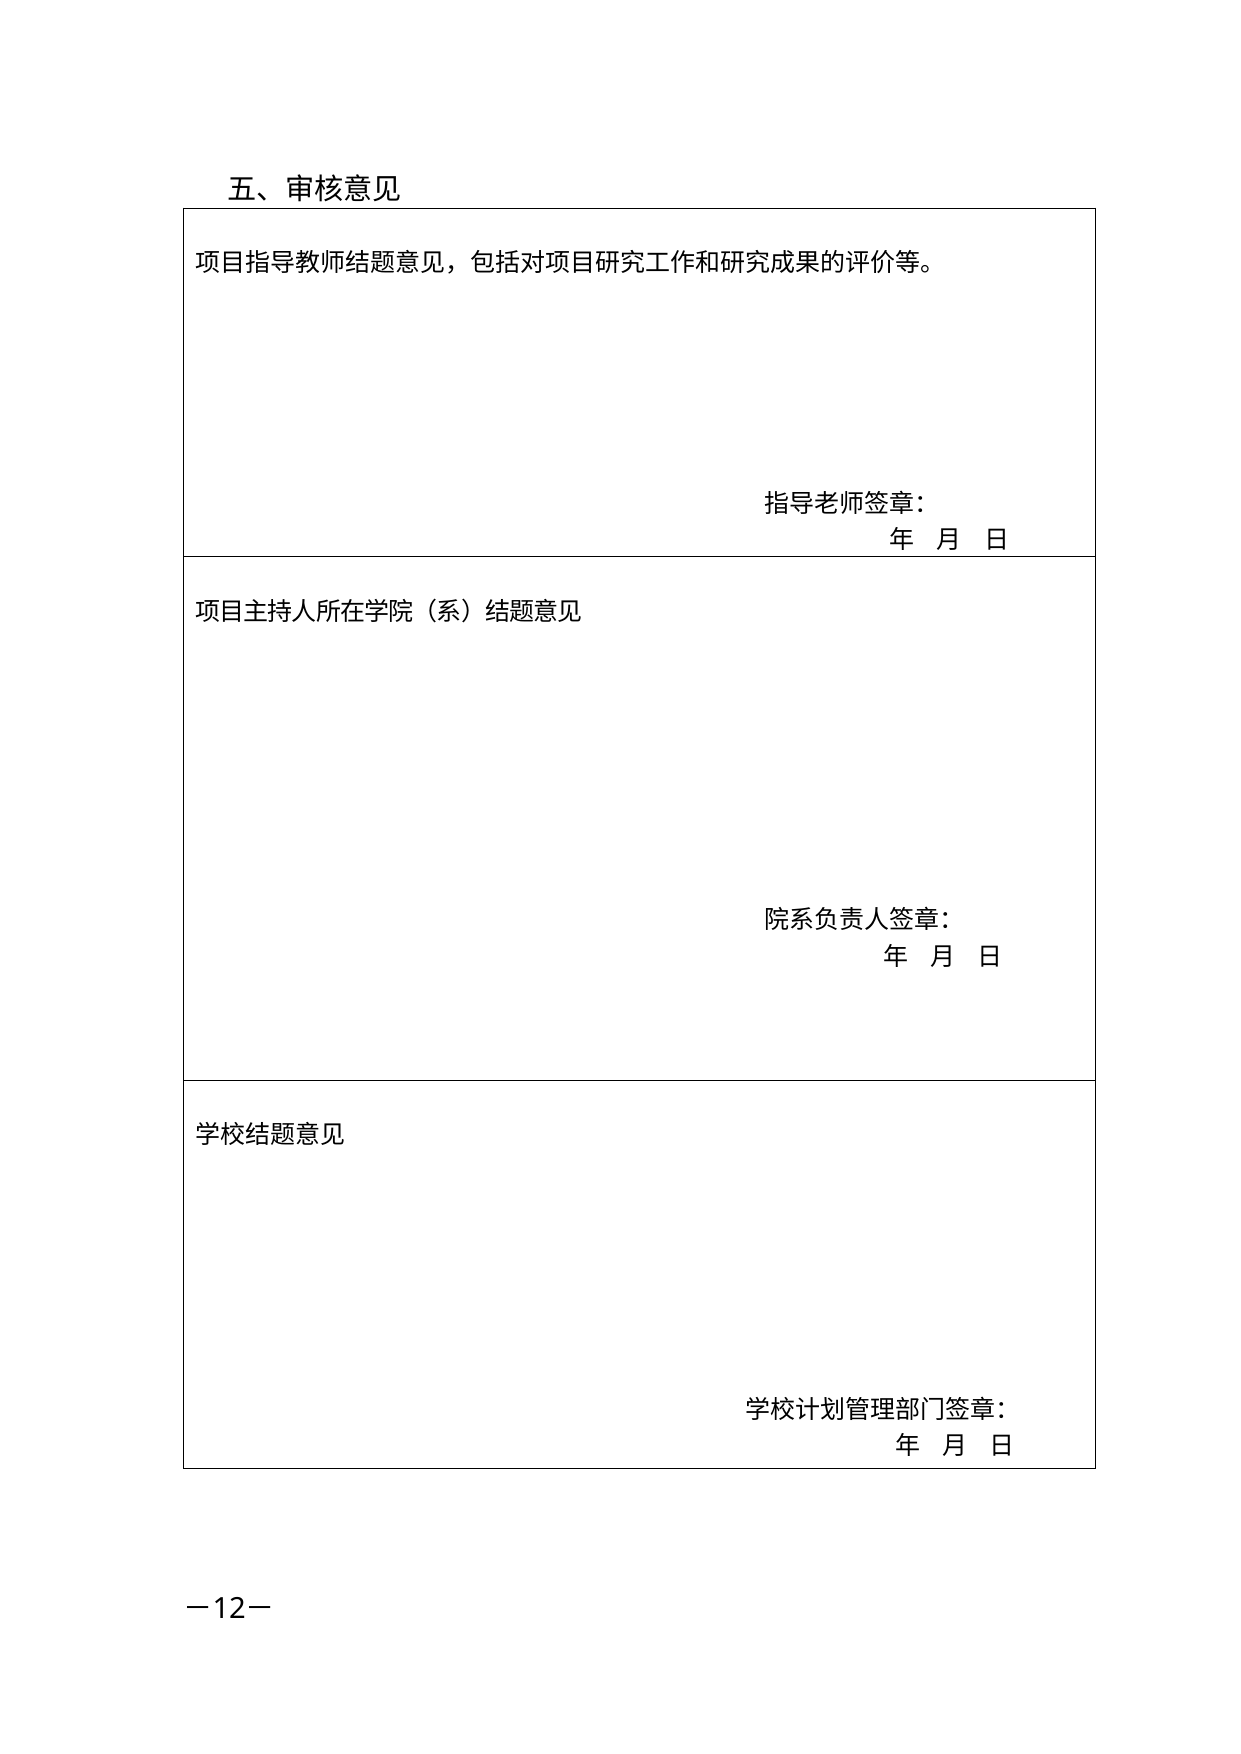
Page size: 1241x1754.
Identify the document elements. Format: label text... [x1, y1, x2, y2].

table_cell 项目主持人所在学院（系）结题意见 院系负责人签章： 年 月 日 [184, 557, 1095, 1080]
text 五、审核意见 [183, 165, 1063, 208]
table_header 项目指导教师结题意见，包括对项目研究工作和研究成果的评价等。 指导老师签章： 年 月 日 [184, 209, 1095, 556]
table_cell 学校结题意见 学校计划管理部门签章： 年 月 日 [184, 1081, 1095, 1468]
